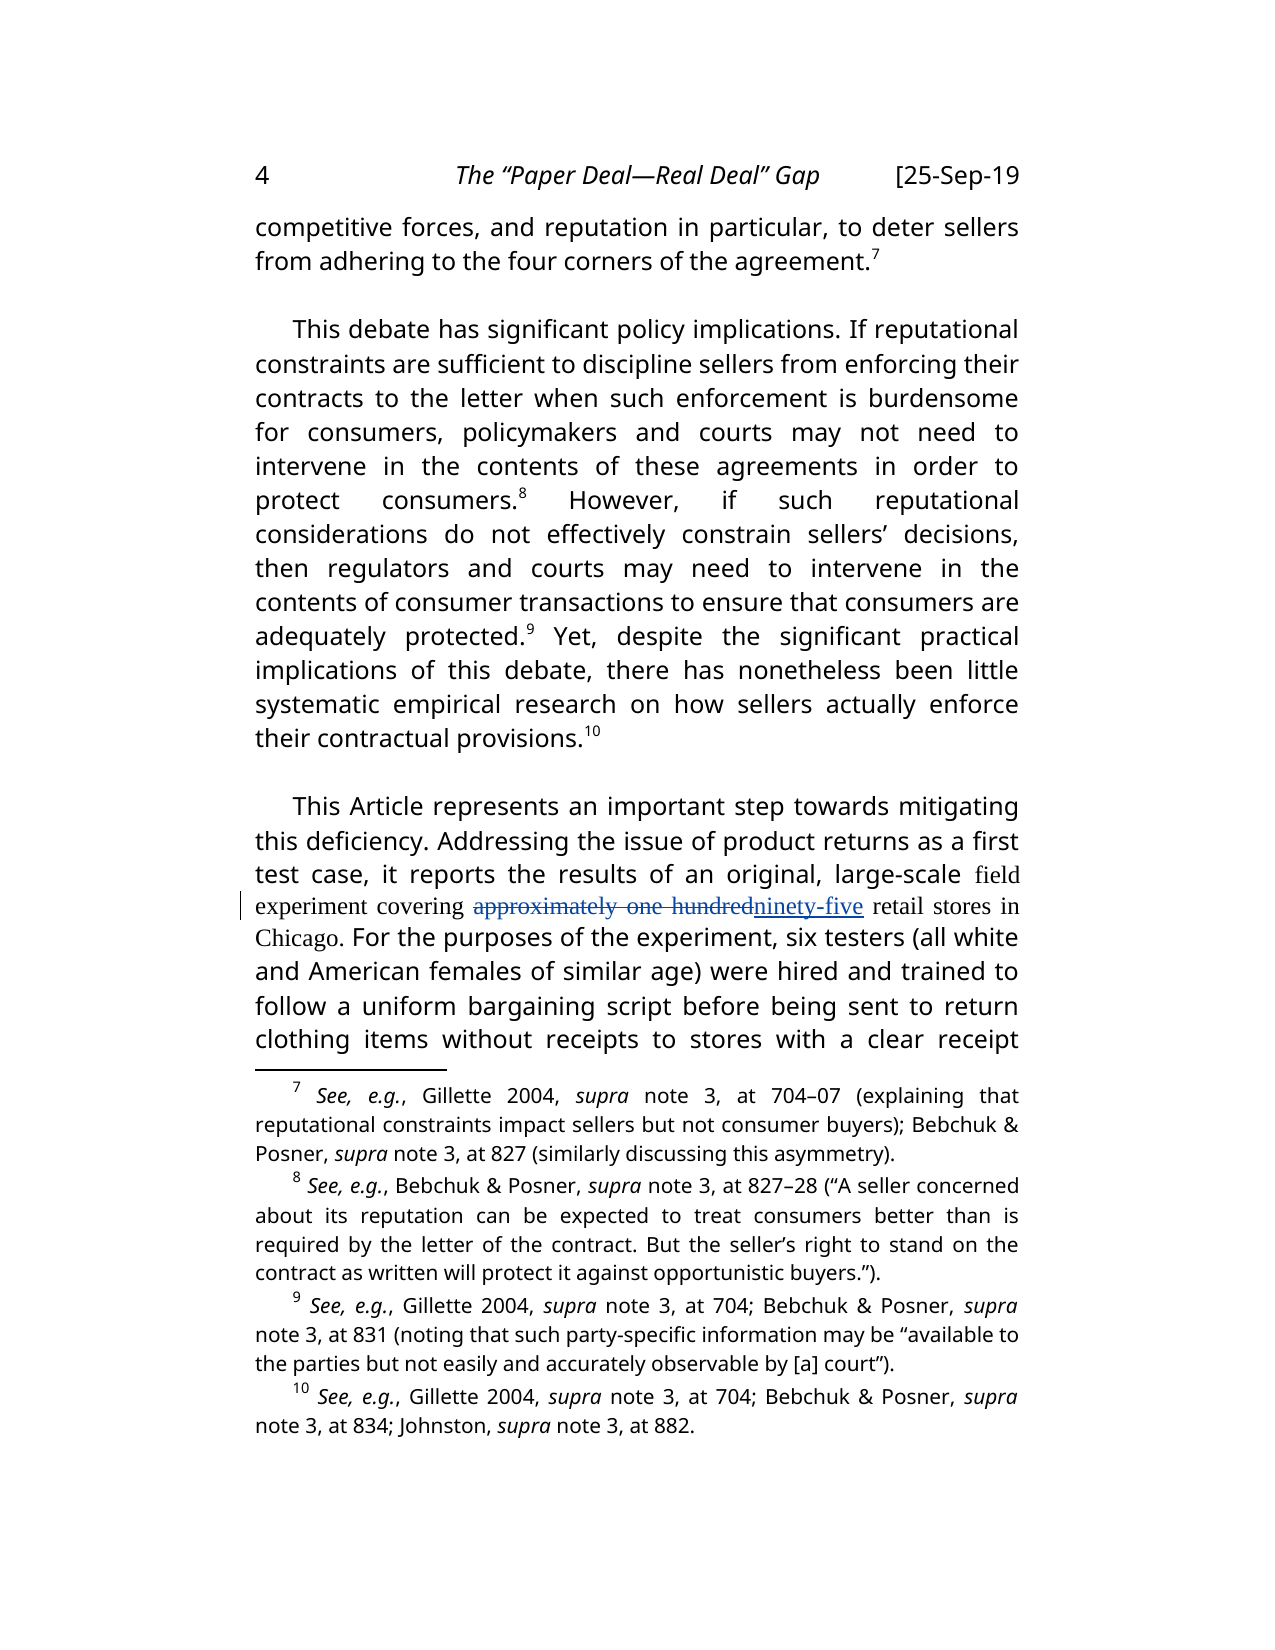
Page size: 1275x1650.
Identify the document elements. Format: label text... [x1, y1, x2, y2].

text While the potential discrepancies between consumer contracts on paper and in action have attracted some scholarly attention, academics continue to debate both their prevalence in consumer markets and their normative consequences. In particular, some scholars have questioned the actual ability of competitive forces, and reputation in particular, to deter sellers from adhering to the four corners of the agreement. [255, 210, 1020, 278]
text This debate has significant policy implications. If reputational constraints are sufficient to discipline sellers from enforcing their contracts to the letter when such enforcement is burdensome for consumers, policymakers and courts may not need to intervene in the contents of these agreements in order to protect consumers. However, if such reputational considerations do not effectively constrain sellers’ decisions, then regulators and courts may need to intervene in the contents of consumer transactions to ensure that consumers are adequately protected. Yet, despite the significant practical implications of this debate, there has nonetheless been little systematic empirical research on how sellers actually enforce their contractual provisions. [255, 312, 1020, 755]
text This Article represents an important step towards mitigating this deficiency. Addressing the issue of product returns as a first test case, it reports the results of an original, large-scale field experiment covering retail stores in Chicago. For the purposes of the experiment, six testers (all white and American females of similar age) were hired and trained to follow a uniform bargaining script before being sent to return clothing items without receipts to stores with a clear receipt requirement for returns. Each store was audited by two testers, resulting in 190 independent observations. This audit study examines whether, when, and to what extent retailers depart from seemingly rigid, unconditional return policy terms in favor of consumers. [255, 789, 1020, 1056]
